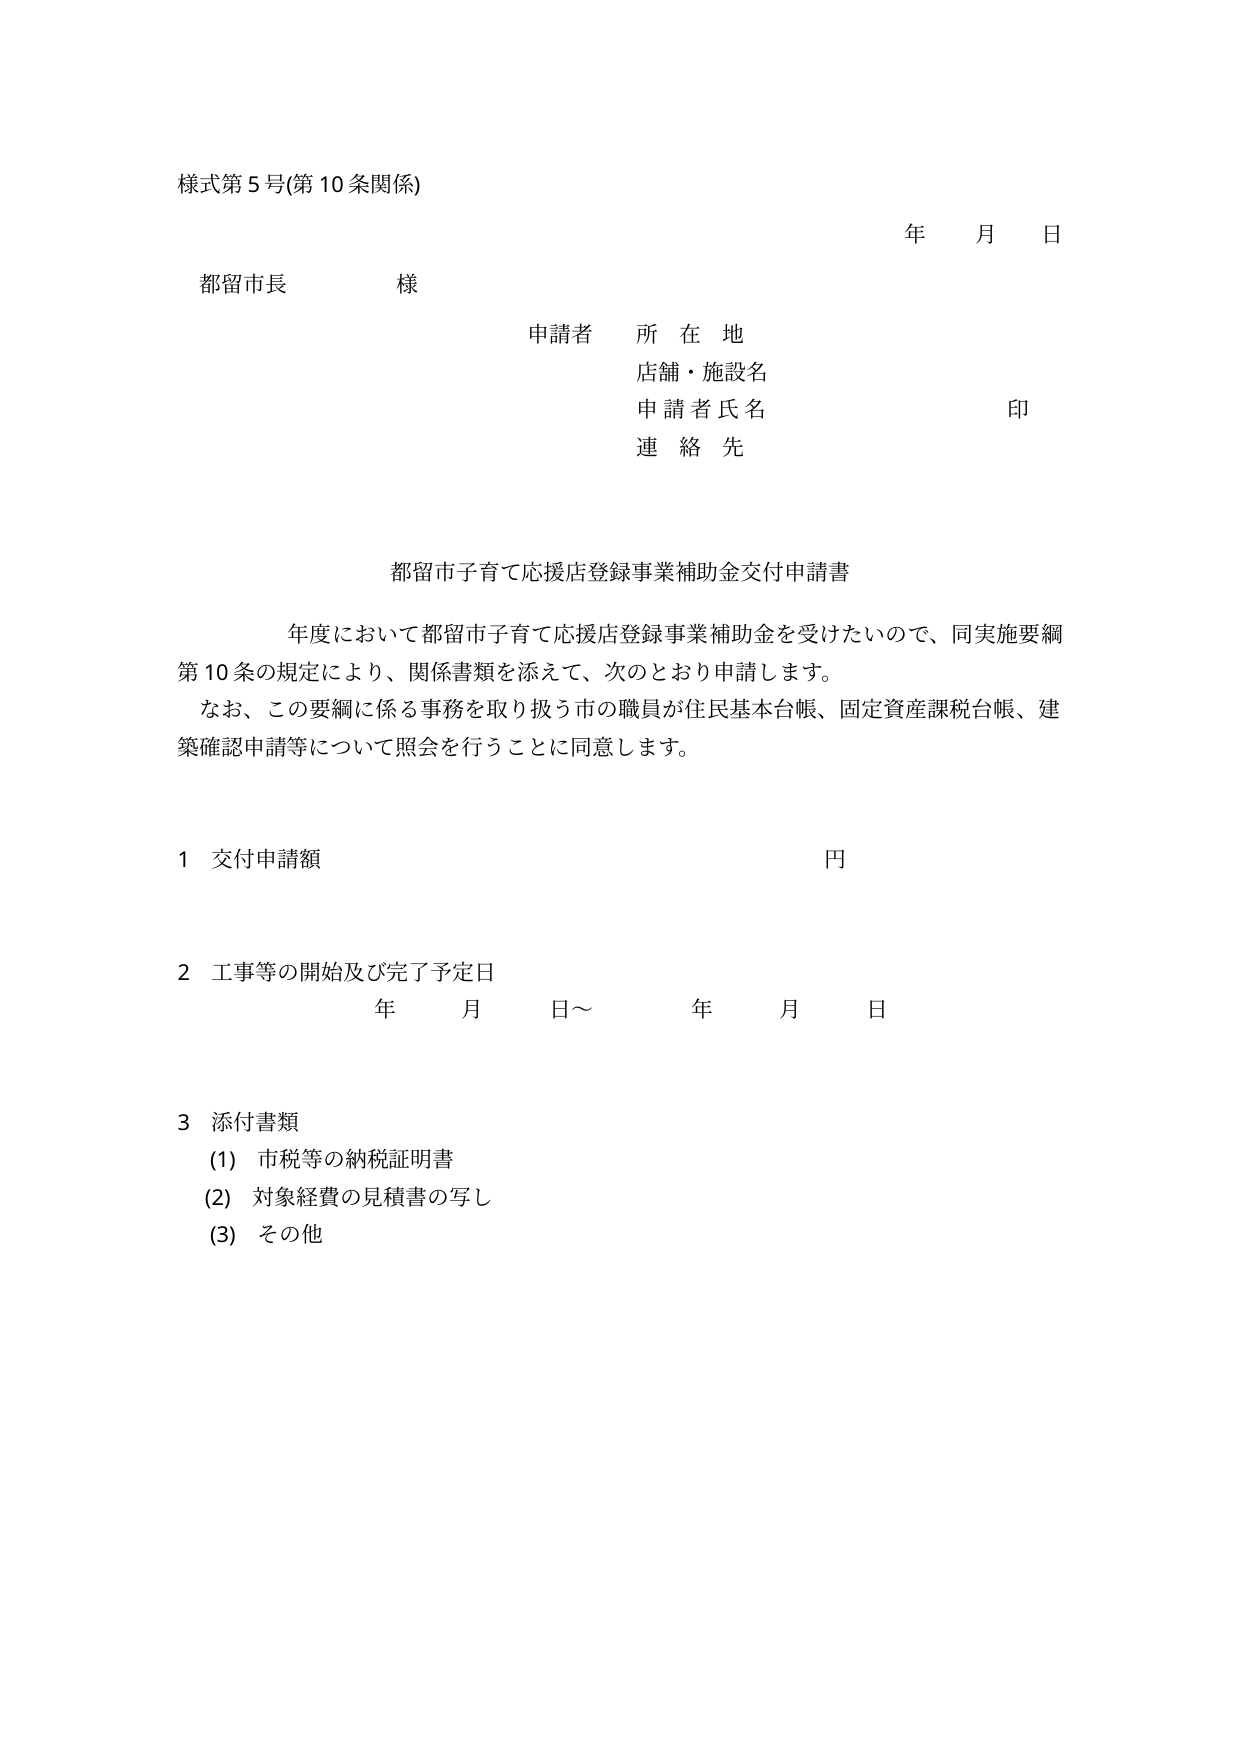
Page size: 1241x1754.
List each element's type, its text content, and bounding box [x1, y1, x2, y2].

text 都留市長 様 [177, 264, 1063, 302]
text 都留市子育て応援店登録事業補助金交付申請書 [177, 552, 1063, 589]
text 店舗・施設名 [177, 352, 1063, 389]
text 年度において都留市子育て応援店登録事業補助金を受けたいので、同実施要綱第10条の規定により、関係書類を添えて、次のとおり申請します。 [177, 614, 1063, 689]
text 様式第5号(第10条関係) [177, 164, 1063, 202]
text なお、この要綱に係る事務を取り扱う市の職員が住民基本台帳、固定資産課税台帳、建築確認申請等について照会を行うことに同意します。 [177, 689, 1063, 764]
text (1) 市税等の納税証明書 [177, 1139, 1063, 1177]
text (3) その他 [177, 1214, 1063, 1252]
text 3 添付書類 [177, 1102, 1063, 1139]
text 2 工事等の開始及び完了予定日 [177, 952, 1063, 989]
text 連絡先 [177, 427, 1063, 464]
text 1 交付申請額 円 [177, 839, 1063, 877]
text 申請者 所在地 [177, 314, 1063, 352]
text 申請者氏名 印 [177, 389, 1063, 427]
text 年 月 日～ 年 月 日 [177, 989, 1063, 1027]
text 年 月 日 [177, 214, 1063, 252]
text (2) 対象経費の見積書の写し [177, 1177, 1063, 1214]
